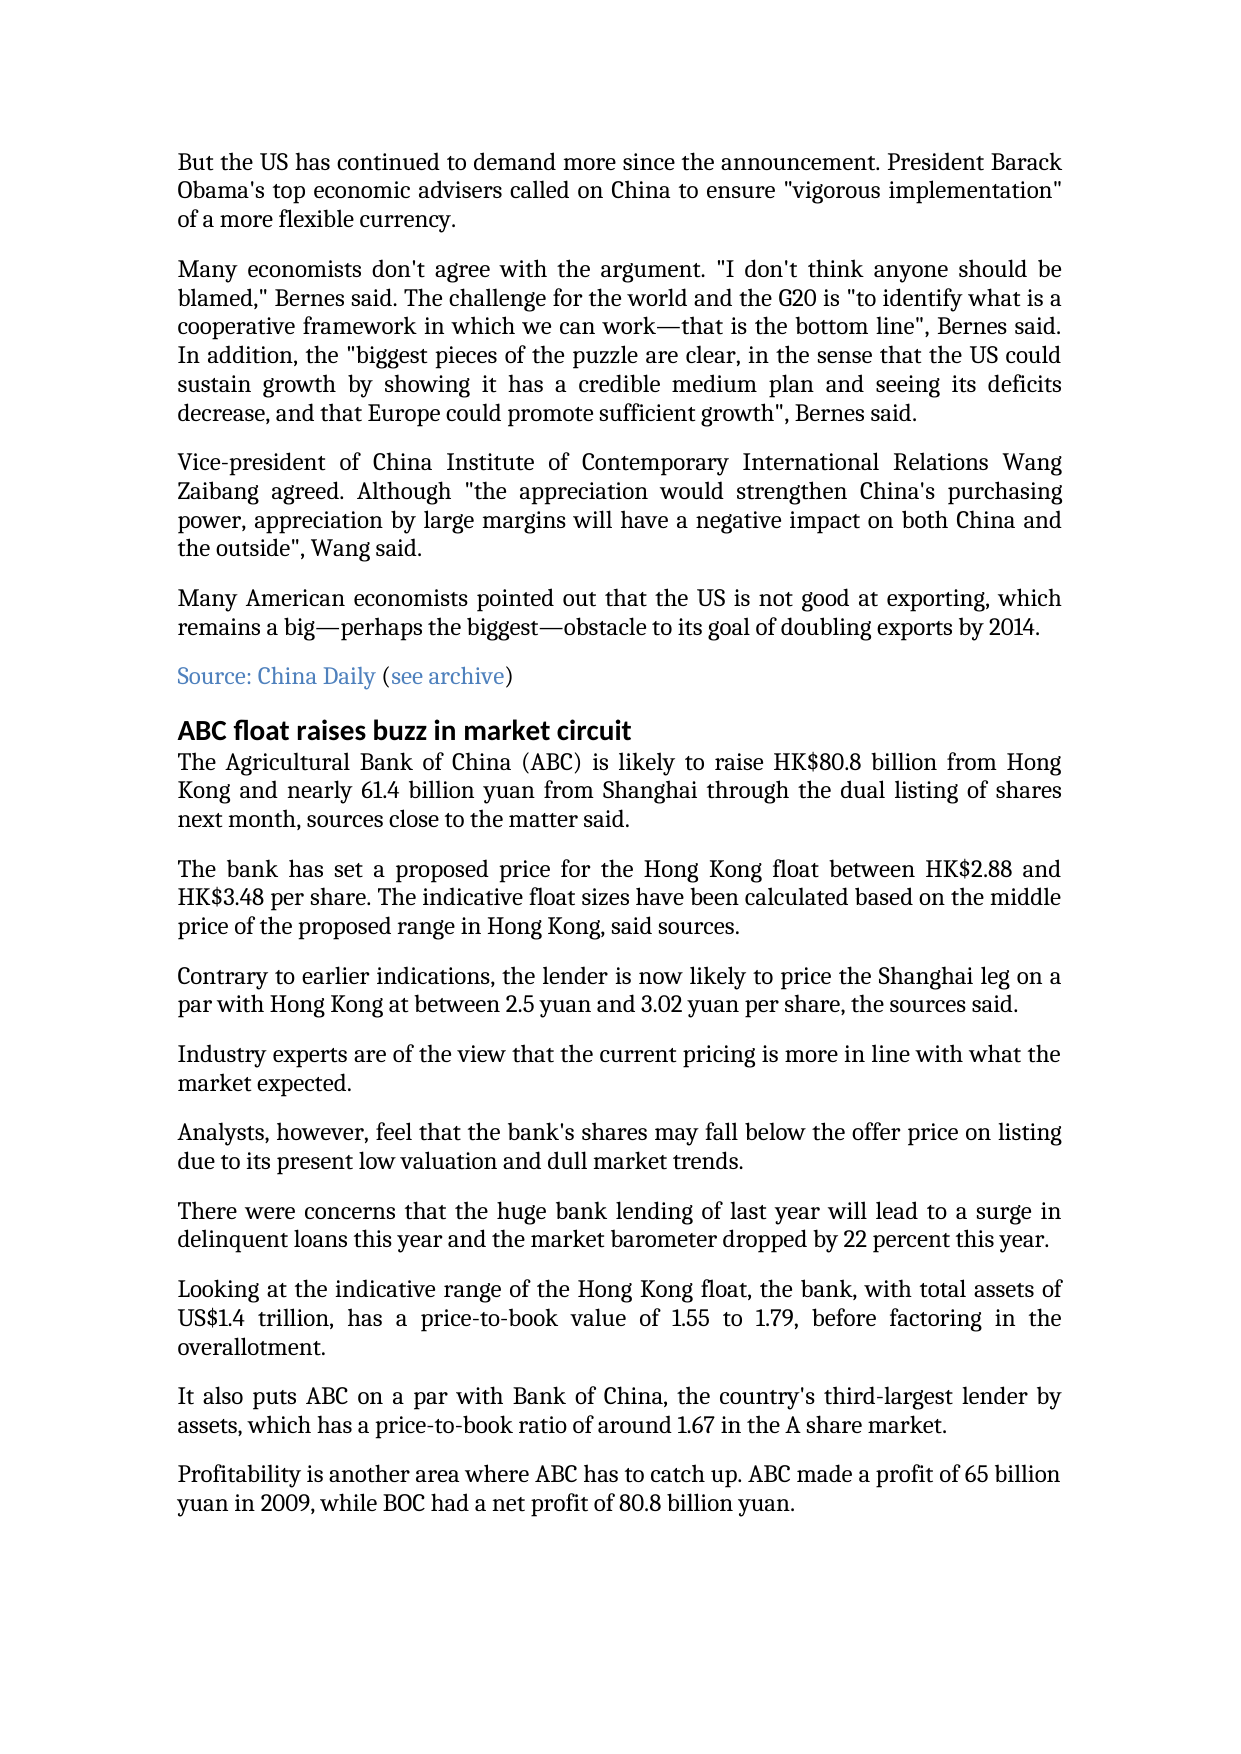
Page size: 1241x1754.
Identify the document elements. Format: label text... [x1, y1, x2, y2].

text But the US has continued to demand more since the announcement. President Barack Obama's top economic advisers called on China to ensure "vigorous implementation" of a more flexible currency. [177, 148, 1063, 234]
text Many American economists pointed out that the US is not good at exporting, which remains a big―perhaps the biggest―obstacle to its goal of doubling exports by 2014. [177, 584, 1063, 641]
text It also puts ABC on a par with Bank of China, the country's third-largest lender by assets, which has a price-to-book ratio of around 1.67 in the A share market. [177, 1382, 1063, 1439]
text There were concerns that the huge bank lending of last year will lead to a surge in delinquent loans this year and the market barometer dropped by 22 percent this year. [177, 1197, 1063, 1254]
text Profitability is another area where ABC has to catch up. ABC made a profit of 65 billion yuan in 2009, while BOC had a net profit of 80.8 billion yuan. [177, 1460, 1063, 1518]
text The bank has set a proposed price for the Hong Kong float between HK$2.88 and HK$3.48 per share. The indicative float sizes have been calculated based on the middle price of the proposed range in Hong Kong, said sources. [177, 854, 1063, 941]
text Looking at the indicative range of the Hong Kong float, the bank, with total assets of US$1.4 trillion, has a price-to-book value of 1.55 to 1.79, before factoring in the overallotment. [177, 1275, 1063, 1361]
text Industry experts are of the view that the current pricing is more in line with what the market expected. [177, 1040, 1063, 1097]
text Vice-president of China Institute of Contemporary International Relations Wang Zaibang agreed. Although "the appreciation would strengthen China's purchasing power, appreciation by large margins will have a negative impact on both China and the outside", Wang said. [177, 448, 1063, 563]
text Contrary to earlier indications, the lender is now likely to price the Shanghai leg on a par with Hong Kong at between 2.5 yuan and 3.02 yuan per share, the sources said. [177, 962, 1063, 1019]
text Analysts, however, feel that the bank's shares may fall below the offer price on listing due to its present low valuation and dull market trends. [177, 1118, 1063, 1176]
subtitle ABC float raises buzz in market circuit [177, 712, 1063, 747]
text Source: China Daily (see archive) [177, 662, 1063, 691]
text Many economists don't agree with the argument. "I don't think anyone should be blamed," Bernes said. The challenge for the world and the G20 is "to identify what is a cooperative framework in which we can work―that is the bottom line", Bernes said. In addition, the "biggest pieces of the puzzle are clear, in the sense that the US could sustain growth by showing it has a credible medium plan and seeing its deficits decrease, and that Europe could promote sufficient growth", Bernes said. [177, 255, 1063, 427]
text The Agricultural Bank of China (ABC) is likely to raise HK$80.8 billion from Hong Kong and nearly 61.4 billion yuan from Shanghai through the dual listing of shares next month, sources close to the matter said. [177, 747, 1063, 834]
